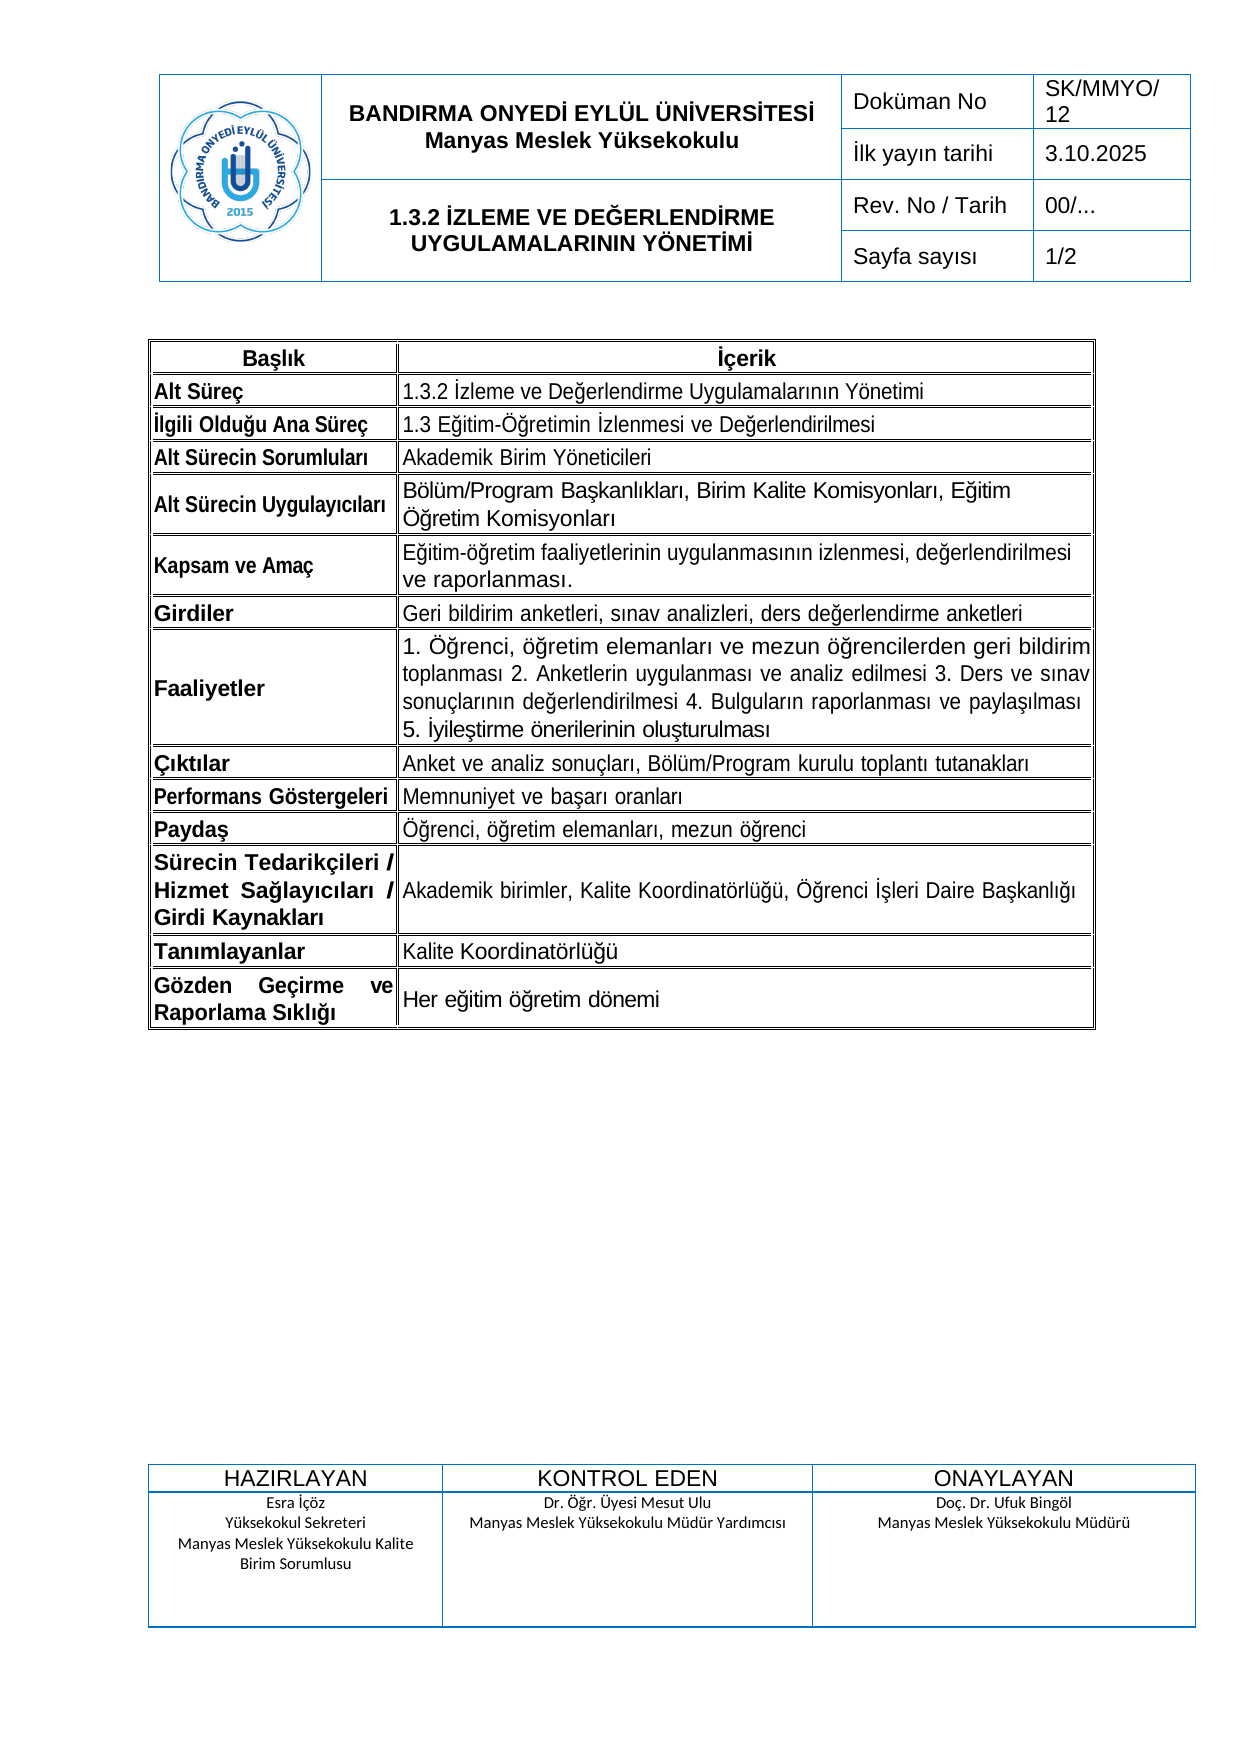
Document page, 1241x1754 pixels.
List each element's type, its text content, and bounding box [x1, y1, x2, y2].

table_cell Anket ve analiz sonuçları, Bölüm/Program kurulu toplantı tutanakları [398, 744, 1094, 777]
table_header İçerik [398, 342, 1093, 372]
table_cell Memnuniyet ve başarı oranları [399, 777, 1093, 810]
table_cell Alt Süreç [149, 372, 397, 405]
table_cell Geri bildirim anketleri, sınav analizleri, ders değerlendirme anketleri [399, 594, 1093, 627]
table_header Başlık [151, 342, 397, 372]
table_cell Tanımlayanlar [151, 933, 396, 966]
table_cell İlgili Olduğu Ana Süreç [149, 405, 397, 438]
table_cell Sürecin Tedarikçileri / Hizmet Sağlayıcıları / Girdi Kaynakları [149, 843, 397, 932]
table_cell Çıktılar [149, 744, 397, 777]
table_cell 1.3.2 İzleme ve Değerlendirme Uygulamalarının Yönetimi [398, 372, 1094, 405]
table_cell Bölüm/Program Başkanlıkları, Birim Kalite Komisyonları, Eğitim Öğretim Komisyonları [399, 472, 1093, 533]
table_cell Faaliyetler [151, 627, 396, 744]
table_cell Gözden Geçirme ve Raporlama Sıklığı [151, 966, 397, 1027]
table_cell 1.3 Eğitim-Öğretimin İzlenmesi ve Değerlendirilmesi [398, 405, 1094, 438]
table_cell Performans Göstergeleri [151, 777, 396, 810]
table_cell Girdiler [151, 594, 396, 627]
table_cell Eğitim-öğretim faaliyetlerinin uygulanmasının izlenmesi, değerlendirilmesi ve raporlanması. [399, 533, 1093, 594]
table_cell Alt Sürecin Sorumluları [151, 439, 396, 472]
table_cell 1. Öğrenci, öğretim elemanları ve mezun öğrencilerden geri bildirim toplanması 2. Anketlerin uygulanması ve analiz edilmesi 3. Ders ve sınav sonuçlarının değerlendirilmesi 4. Bulguların raporlanması ve paylaşılması 5. İyileştirme önerilerinin oluşturulması [399, 627, 1093, 744]
table_cell Her eğitim öğretim dönemi [398, 966, 1093, 1027]
table_cell Kapsam ve Amaç [151, 533, 396, 594]
table_cell Kalite Koordinatörlüğü [399, 933, 1093, 966]
table_cell Akademik birimler, Kalite Koordinatörlüğü, Öğrenci İşleri Daire Başkanlığı [398, 843, 1094, 932]
table_cell Öğrenci, öğretim elemanları, mezun öğrenci [398, 810, 1094, 843]
table_cell Akademik Birim Yöneticileri [399, 439, 1093, 472]
picture [170, 101, 311, 242]
table_cell Alt Sürecin Uygulayıcıları [151, 472, 396, 533]
table_cell Paydaş [149, 810, 397, 843]
